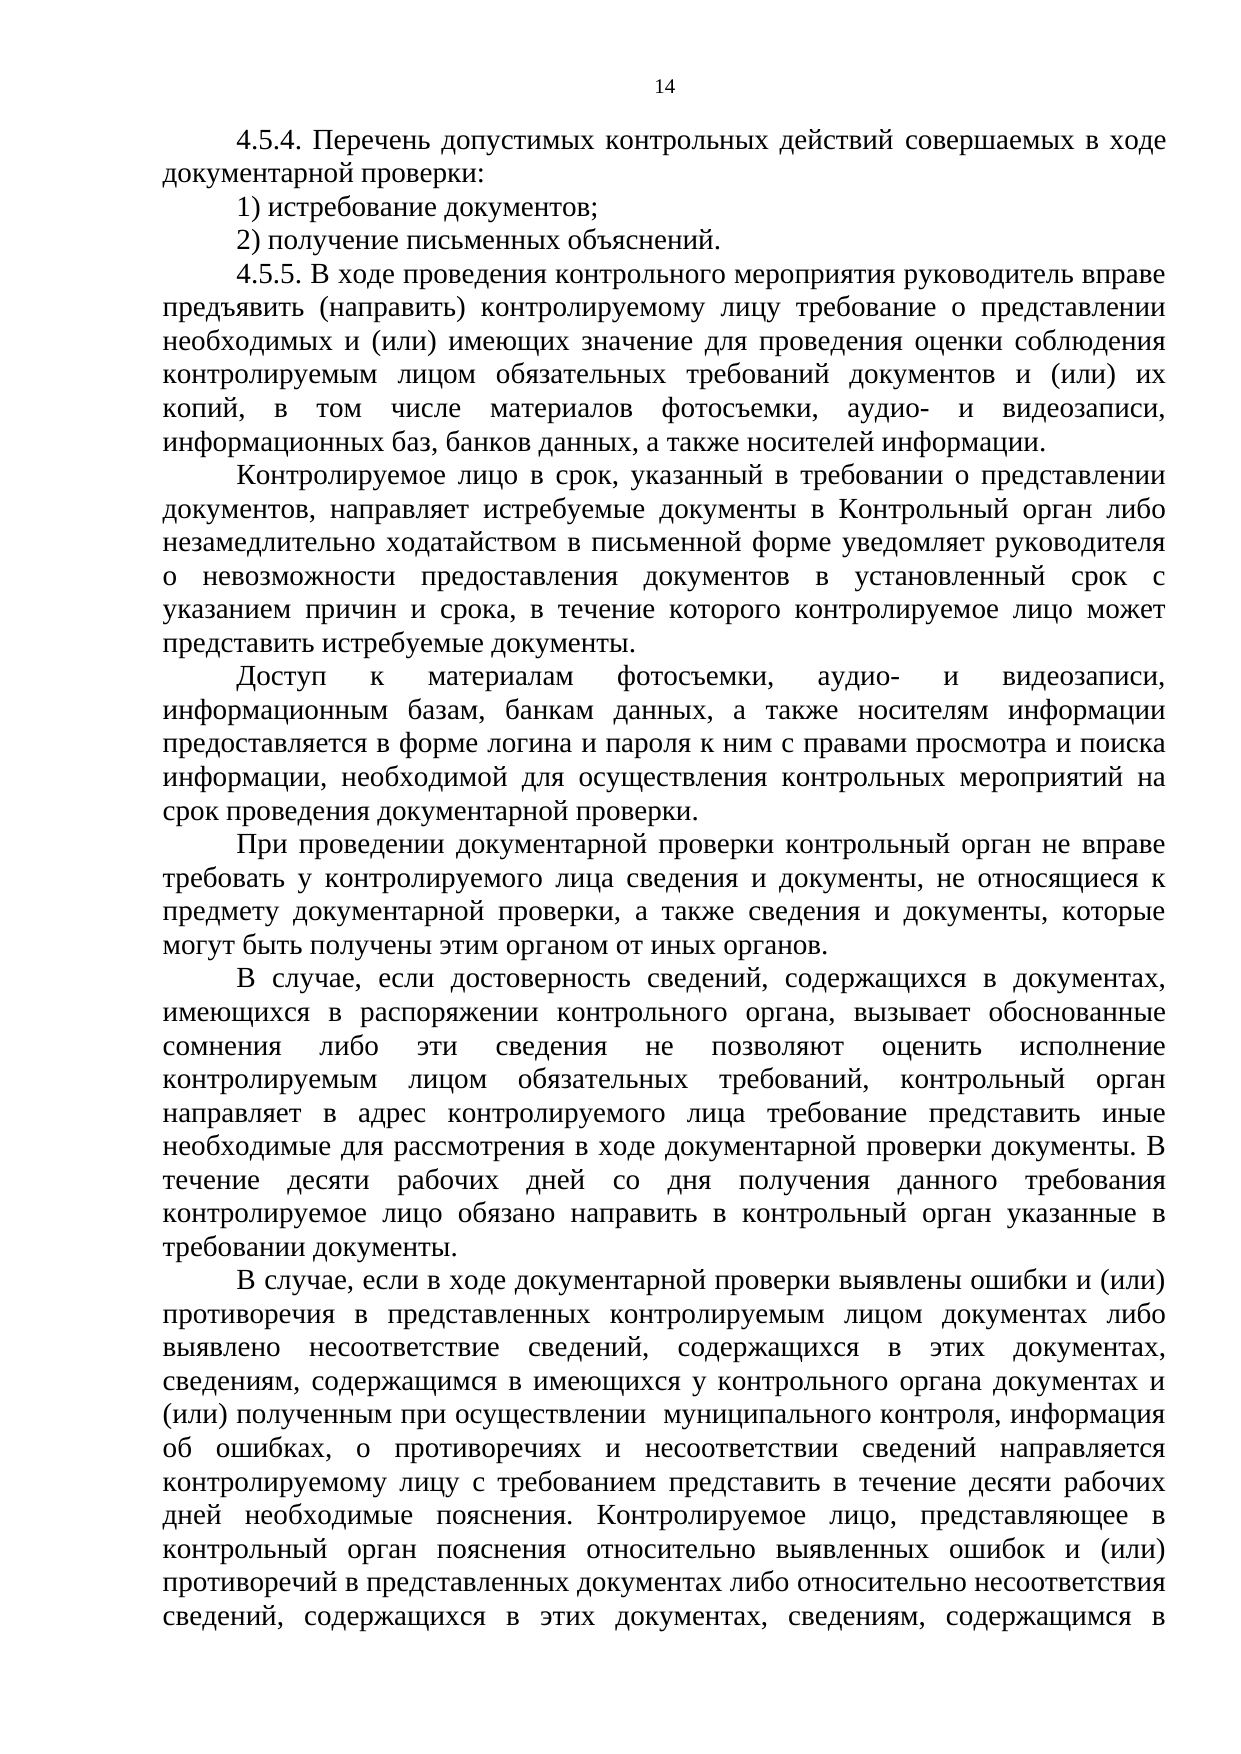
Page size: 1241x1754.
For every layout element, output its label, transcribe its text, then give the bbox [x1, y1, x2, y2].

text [162, 1262, 1167, 1631]
text При проведении документарной проверки контрольный орган не вправе требовать у контролируемого лица сведения и документы, не относящиеся к предмету документарной проверки, а также сведения и документы, которые могут быть получены этим органом от иных органов. [162, 826, 1167, 960]
text В случае, если достоверность сведений, содержащихся в документах, имеющихся в распоряжении контрольного органа, вызывает обоснованные сомнения либо эти сведения не позволяют оценить исполнение контролируемым лицом обязательных требований, контрольный орган направляет в адрес контролируемого лица требование представить иные необходимые для рассмотрения в ходе документарной проверки документы. В течение десяти рабочих дней со дня получения данного требования контролируемое лицо обязано направить в контрольный орган указанные в требовании документы. [162, 961, 1167, 1262]
list 4.5.4. Перечень допустимых контрольных действий совершаемых в ходе документарной проверки: [162, 122, 1167, 189]
text 4.5.5. В ходе проведения контрольного мероприятия руководитель вправе предъявить (направить) контролируемому лицу требование о представлении необходимых и (или) имеющих значение для проведения оценки соблюдения контролируемым лицом обязательных требований документов и (или) их копий, в том числе материалов фотосъемки, аудио- и видеозаписи, информационных баз, банков данных, а также носителей информации. [162, 256, 1167, 457]
text 1) истребование документов; [162, 189, 1167, 222]
text 2) получение письменных объяснений. [162, 222, 1167, 256]
text Контролируемое лицо в срок, указанный в требовании о представлении документов, направляет истребуемые документы в Контрольный орган либо незамедлительно ходатайством в письменной форме уведомляет руководителя о невозможности предоставления документов в установленный срок с указанием причин и срока, в течение которого контролируемое лицо может представить истребуемые документы. [162, 457, 1167, 658]
text Доступ к материалам фотосъемки, аудио- и видеозаписи, информационным базам, банкам данных, а также носителям информации предоставляется в форме логина и пароля к ним с правами просмотра и поиска информации, необходимой для осуществления контрольных мероприятий на срок проведения документарной проверки. [162, 658, 1167, 826]
